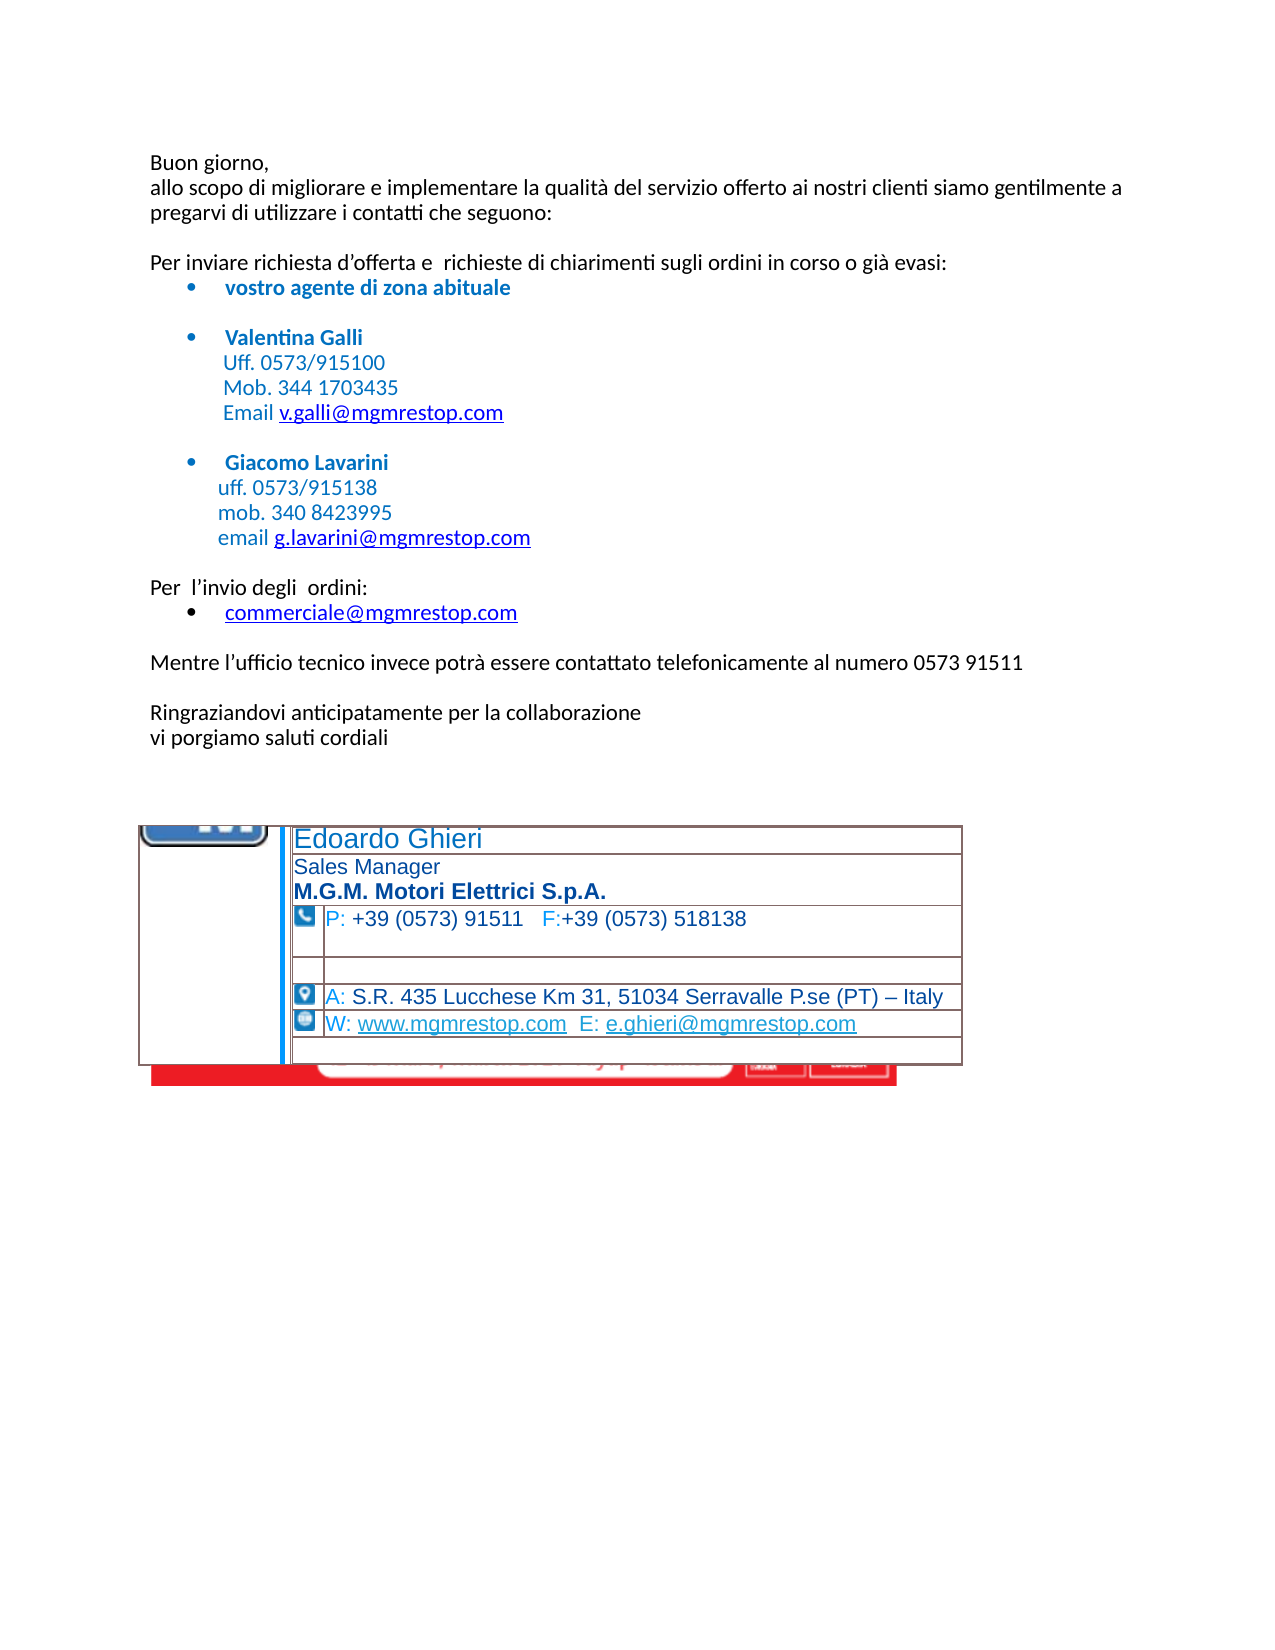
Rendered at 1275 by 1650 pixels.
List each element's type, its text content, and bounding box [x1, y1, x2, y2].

text Mob. 344 1703435 [150, 375, 1125, 400]
text email g.lavarini@mgmrestop.com [150, 525, 1125, 550]
table_header [293, 828, 961, 853]
text allo scopo di migliorare e implementare la qualità del servizio offerto ai nostri clienti siamo gentilmente a pregarvi di utilizzare i contatti che seguono: [150, 175, 1125, 225]
table_header [140, 827, 280, 1064]
table_header [325, 985, 961, 1009]
table_header [293, 855, 961, 905]
table_header [325, 1011, 961, 1036]
table_header [325, 958, 961, 983]
text uff. 0573/915138 [150, 475, 1125, 500]
text vi porgiamo saluti cordiali [150, 725, 1125, 750]
table_header [293, 1011, 323, 1036]
text · vostro agente di zona abituale [187, 275, 1125, 300]
text · Giacomo Lavarini [187, 450, 1125, 475]
table_header [293, 906, 323, 956]
text · Valentina Galli [187, 325, 1125, 350]
table_header [285, 827, 290, 1064]
text mob. 340 8423995 [150, 500, 1125, 525]
table_header [293, 985, 323, 1009]
text Uff. 0573/915100 [150, 350, 1125, 375]
text Mentre l’ufficio tecnico invece potrà essere contattato telefonicamente al numero 0573 91511 [150, 650, 1125, 675]
text Ringraziandovi anticipatamente per la collaborazione [150, 700, 1125, 725]
text Buon giorno, [150, 150, 1125, 175]
table_header [325, 906, 961, 956]
text Per l’invio degli ordini: [150, 575, 1125, 600]
text Per inviare richiesta d’offerta e richieste di chiarimenti sugli ordini in corso o già evasi: [150, 250, 1125, 275]
table_header [293, 1038, 961, 1063]
text · commerciale@mgmrestop.com [187, 600, 1125, 625]
text Email v.galli@mgmrestop.com [150, 400, 1125, 425]
table_header [293, 958, 323, 983]
